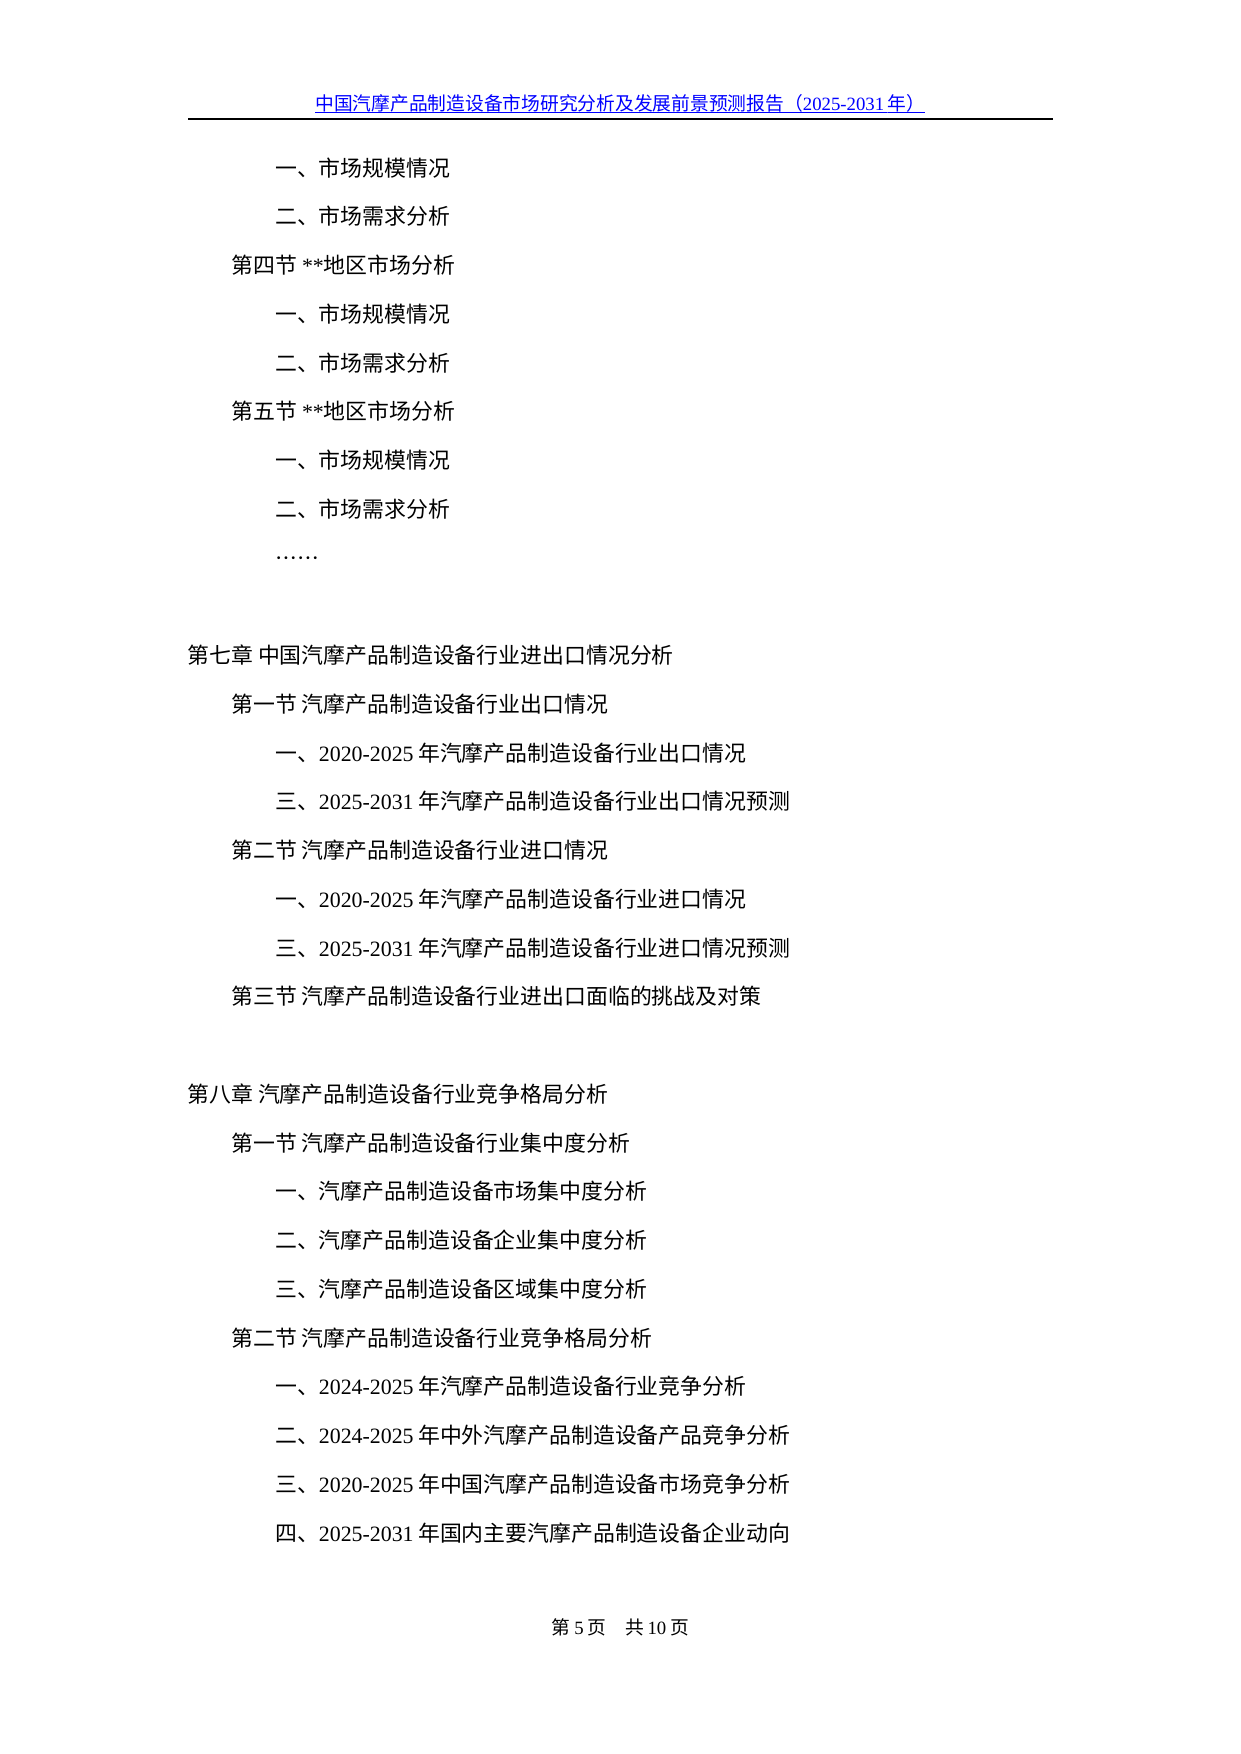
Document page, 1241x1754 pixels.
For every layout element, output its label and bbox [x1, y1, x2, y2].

text [187, 150, 1053, 1548]
